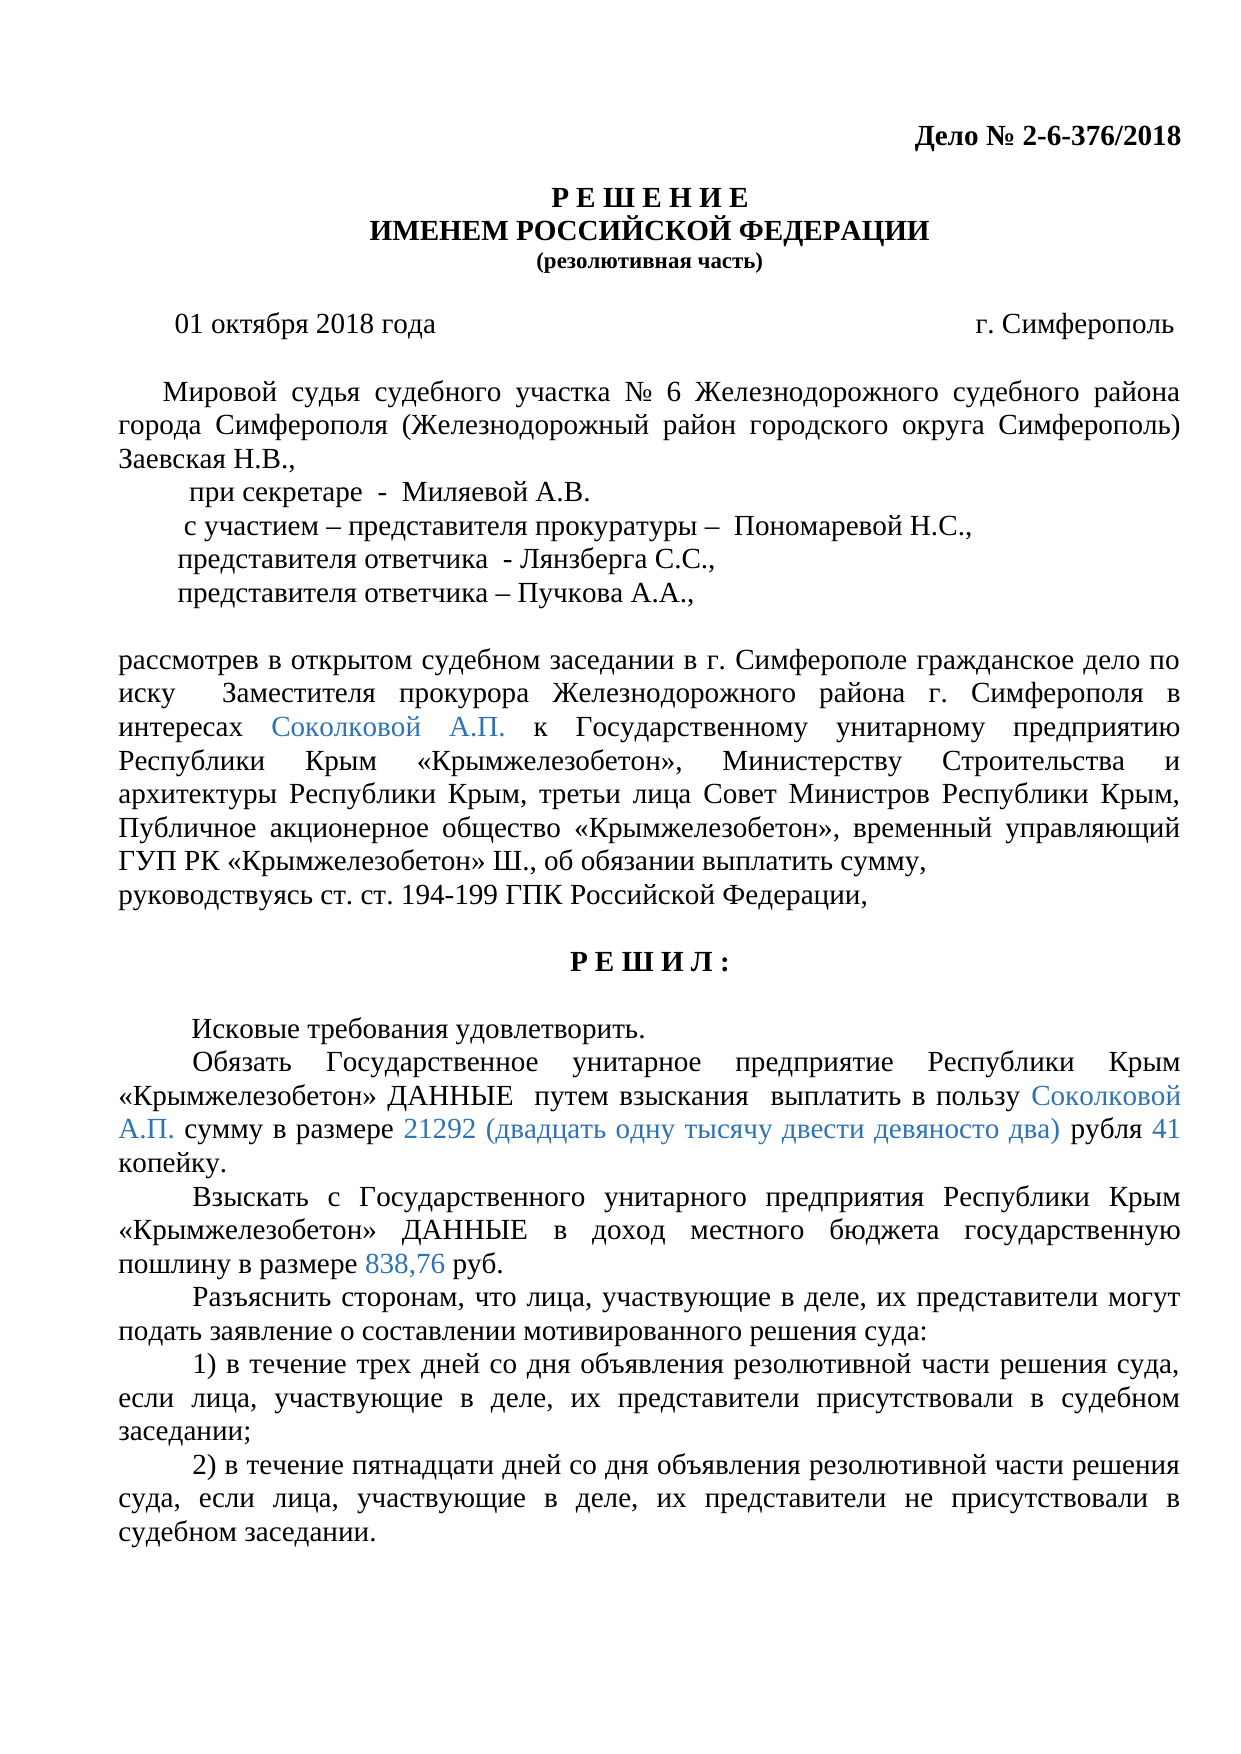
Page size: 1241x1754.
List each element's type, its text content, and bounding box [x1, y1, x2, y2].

text ИМЕНЕМ РОССИЙСКОЙ ФЕДЕРАЦИИ [118, 213, 1181, 247]
text Дело № 2-6-376/2018 [118, 118, 1181, 152]
text с участием – представителя прокуратуры – Пономаревой Н.С., [118, 508, 1181, 541]
text Мировой судья судебного участка № 6 Железнодорожного судебного района города Симферополя (Железнодорожный район городского округа Симферополь) Заевская Н.В., [118, 374, 1181, 474]
text Обязать Государственное унитарное предприятие Республики Крым «Крымжелезобетон» ДАННЫЕ путем взыскания выплатить в пользу Соколковой А.П. сумму в размере 21292 (двадцать одну тысячу двести девяносто два) рубля 41 копейку. [118, 1044, 1181, 1179]
text представителя ответчика – Пучкова А.А., [177, 575, 1181, 608]
text Взыскать с Государственного унитарного предприятия Республики Крым «Крымжелезобетон» ДАННЫЕ в доход местного бюджета государственную пошлину в размере 838,76 руб. [118, 1179, 1181, 1279]
text (резолютивная часть) [118, 247, 1181, 273]
text 1) в течение трех дней со дня объявления резолютивной части решения суда, если лица, участвующие в деле, их представители присутствовали в судебном заседании; [118, 1346, 1181, 1447]
text при секретаре - Миляевой А.В. [118, 474, 1181, 508]
text Р Е Ш Е Н И Е [118, 180, 1181, 213]
text 2) в течение пятнадцати дней со дня объявления резолютивной части решения суда, если лица, участвующие в деле, их представители не присутствовали в судебном заседании. [118, 1447, 1181, 1548]
text руководствуясь ст. ст. 194-199 ГПК Российской Федерации, [118, 877, 1181, 910]
text Р Е Ш И Л : [118, 944, 1181, 977]
text Разъяснить сторонам, что лица, участвующие в деле, их представители могут подать заявление о составлении мотивированного решения суда: [118, 1279, 1181, 1346]
text представителя ответчика - Лянзберга С.С., [177, 541, 1181, 575]
text Исковые требования удовлетворить. [118, 1011, 1181, 1044]
text рассмотрев в открытом судебном заседании в г. Симферополе гражданское дело по иску Заместителя прокурора Железнодорожного района г. Симферополя в интересах Соколковой А.П. к Государственному унитарному предприятию Республики Крым «Крымжелезобетон», Министерству Строительства и архитектуры Республики Крым, третьи лица Совет Министров Республики Крым, Публичное акционерное общество «Крымжелезобетон», временный управляющий ГУП РК «Крымжелезобетон» Ш., об обязании выплатить сумму, [118, 642, 1181, 877]
text 01 октября 2018 года г. Симферополь [118, 307, 1181, 340]
